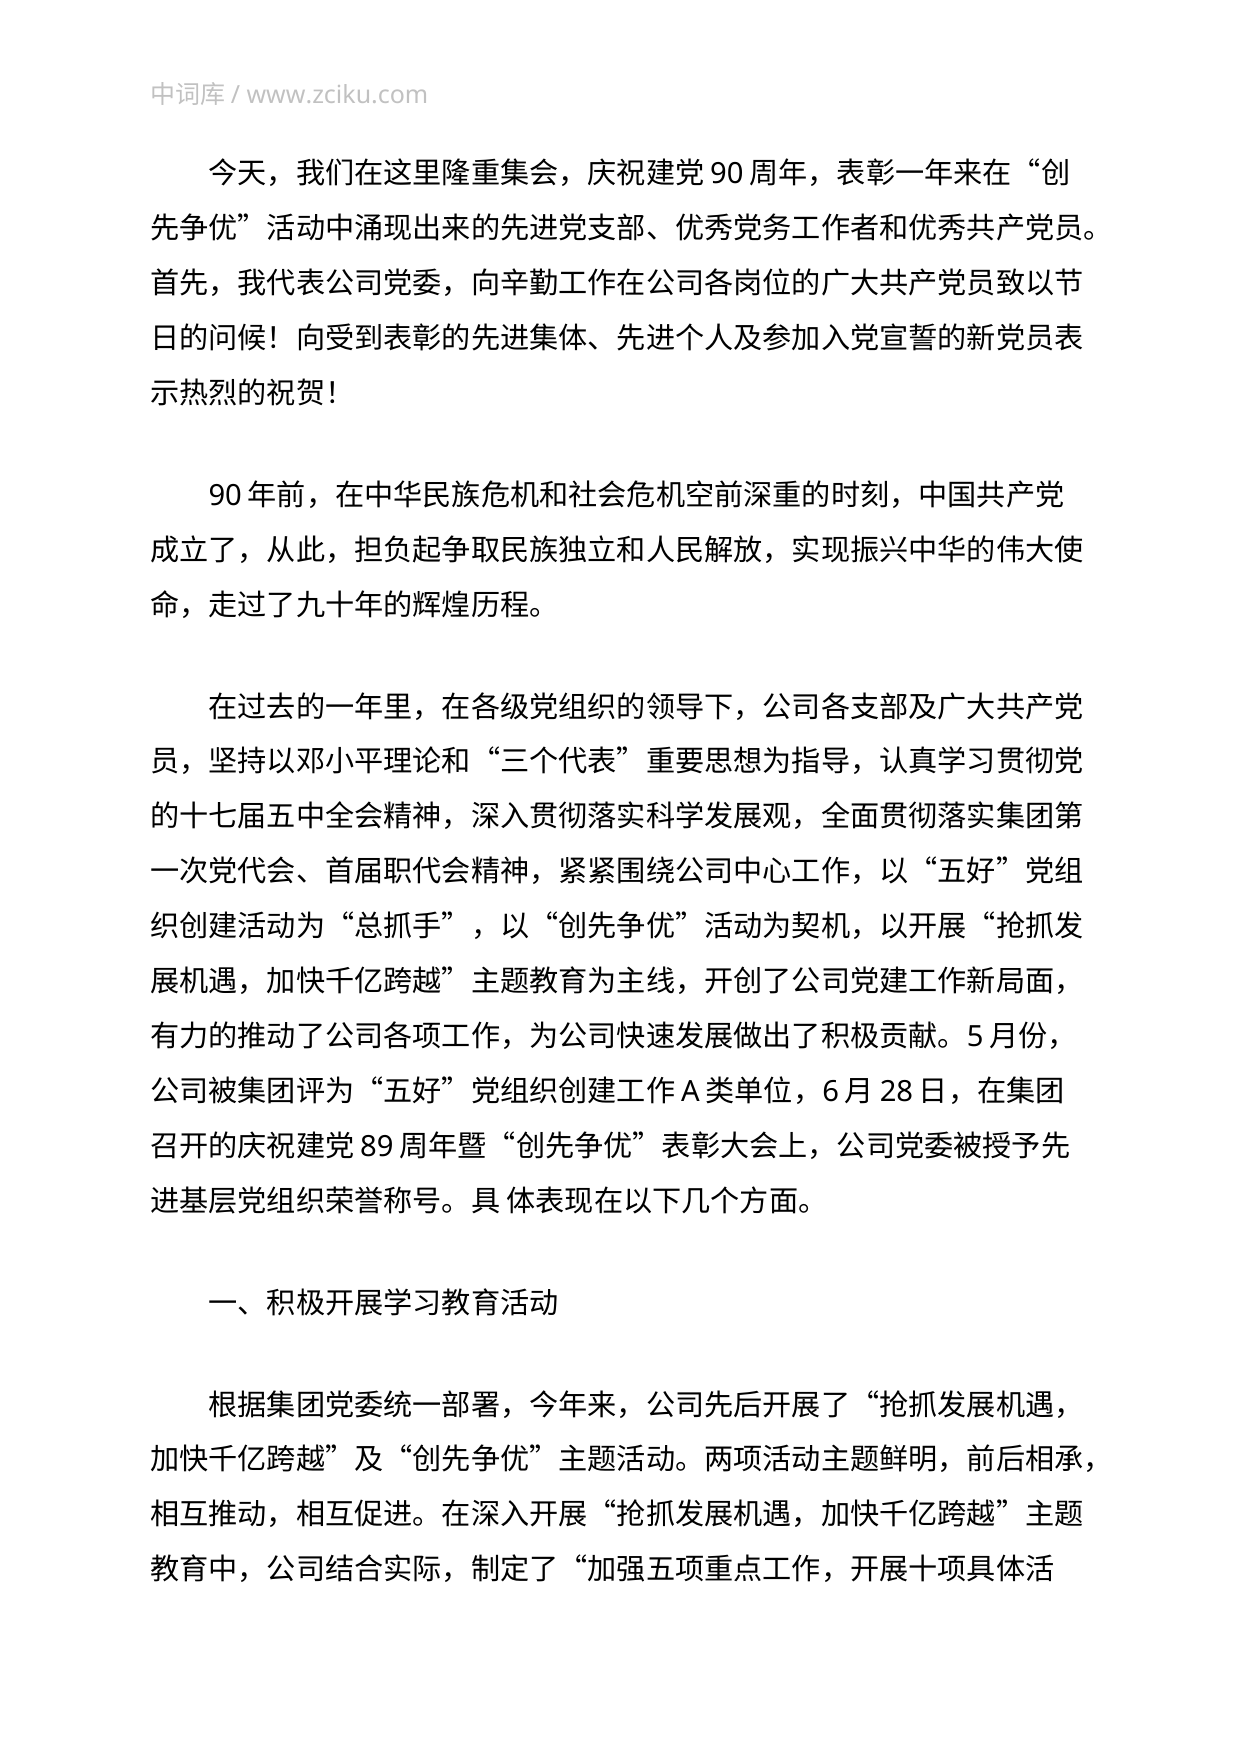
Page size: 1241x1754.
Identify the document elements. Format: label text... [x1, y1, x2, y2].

text 今天，我们在这里隆重集会，庆祝建党90周年，表彰一年来在“创先争优”活动中涌现出来的先进党支部、优秀党务工作者和优秀共产党员。首先，我代表公司党委，向辛勤工作在公司各岗位的广大共产党员致以节日的问候！向受到表彰的先进集体、先进个人及参加入党宣誓的新党员表示热烈的祝贺！ [150, 150, 1090, 412]
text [150, 1381, 1090, 1588]
text 在过去的一年里，在各级党组织的领导下，公司各支部及广大共产党员，坚持以邓小平理论和“三个代表”重要思想为指导，认真学习贯彻党的十七届五中全会精神，深入贯彻落实科学发展观，全面贯彻落实集团第一次党代会、首届职代会精神，紧紧围绕公司中心工作，以“五好”党组织创建活动为“总抓手”，以“创先争优”活动为契机，以开展“抢抓发展机遇，加快千亿跨越”主题教育为主线，开创了公司党建工作新局面，有力的推动了公司各项工作，为公司快速发展做出了积极贡献。5月份，公司被集团评为“五好”党组织创建工作A类单位，6月28日，在集团召开的庆祝建党89周年暨“创先争优”表彰大会上，公司党委被授予先进基层党组织荣誉称号。具 体表现在以下几个方面。 [150, 683, 1090, 1220]
text 一、积极开展学习教育活动 [150, 1279, 1090, 1322]
text 90年前，在中华民族危机和社会危机空前深重的时刻，中国共产党成立了，从此，担负起争取民族独立和人民解放，实现振兴中华的伟大使命，走过了九十年的辉煌历程。 [150, 471, 1090, 624]
